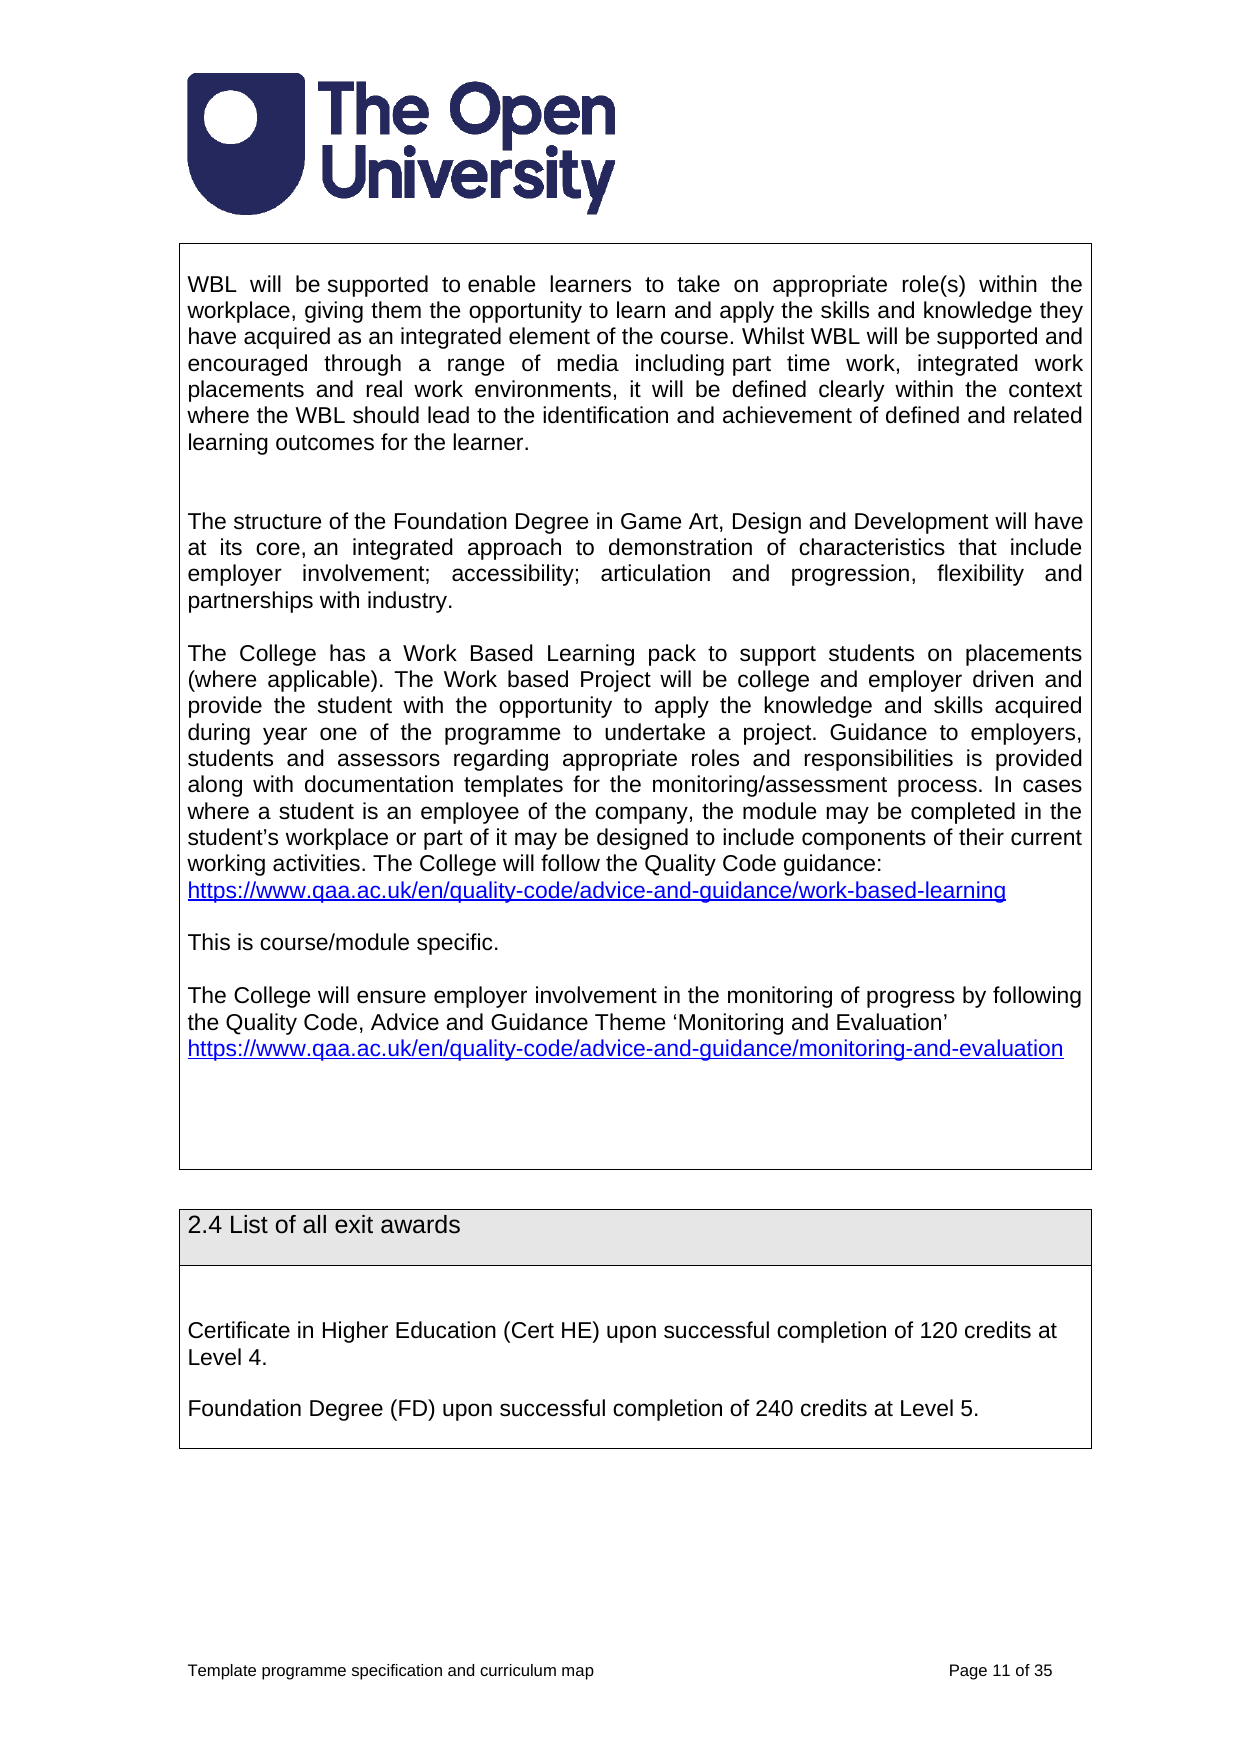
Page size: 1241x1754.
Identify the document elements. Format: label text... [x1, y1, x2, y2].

picture [187, 73, 616, 215]
table_cell Certificate in Higher Education (Cert HE) upon successful completion of 120 credits at Level 4. Foundation Degree (FD) upon successful completion of 240 credits at Level 5. [180, 1266, 1091, 1448]
table_header 2.4 List of all exit awards [180, 1210, 1091, 1265]
